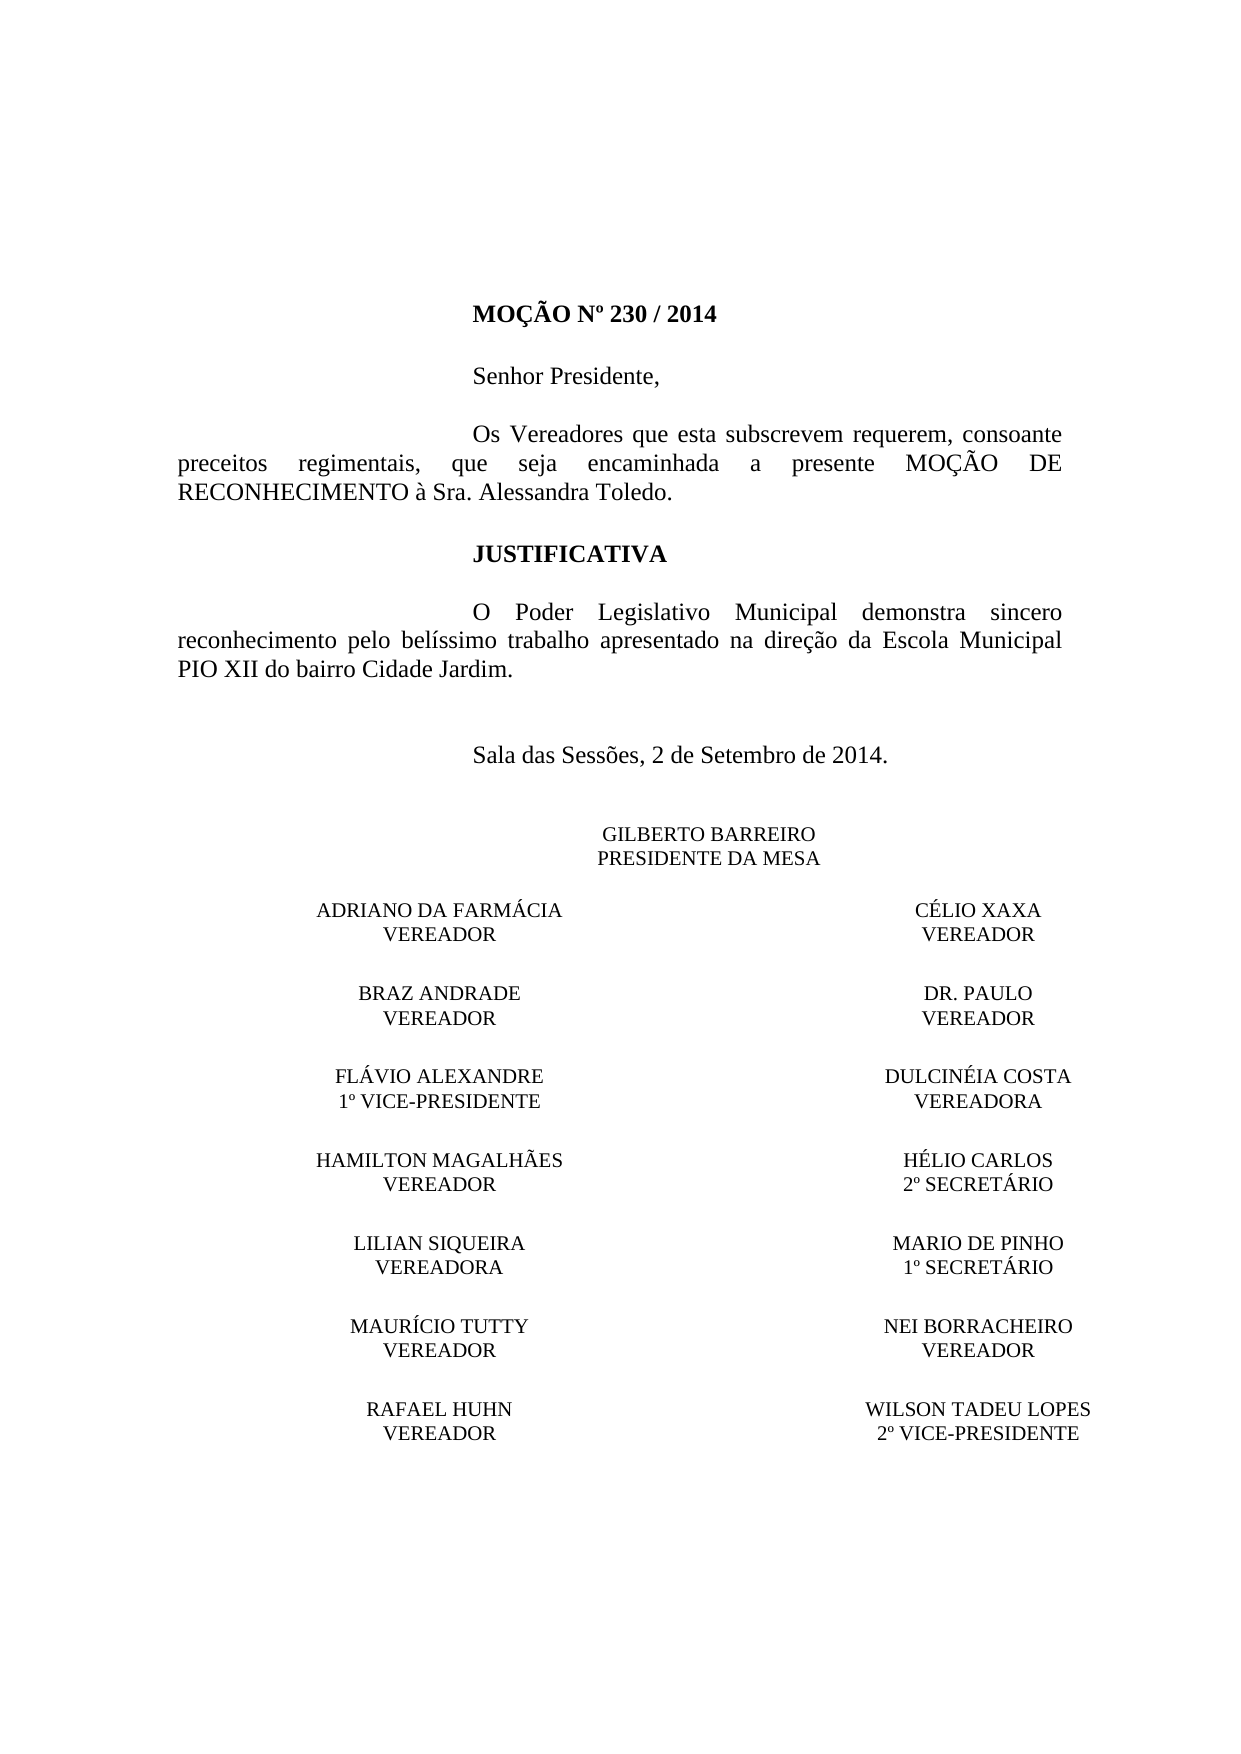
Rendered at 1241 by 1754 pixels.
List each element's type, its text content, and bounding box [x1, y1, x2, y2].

table_header GILBERTO BARREIRO [170, 798, 1240, 846]
table_cell VEREADOR [170, 922, 709, 981]
table_cell VEREADORA [709, 1089, 1240, 1148]
table_cell FLÁVIO ALEXANDRE [170, 1065, 709, 1088]
table_cell 2º SECRETÁRIO [709, 1172, 1240, 1231]
table_cell BRAZ ANDRADE [170, 981, 709, 1005]
table_header CÉLIO XAXA [709, 898, 1240, 922]
text JUSTIFICATIVA [177, 539, 1063, 568]
table_cell NEI BORRACHEIRO [709, 1314, 1240, 1338]
table_cell DULCINÉIA COSTA [709, 1065, 1240, 1088]
text O Poder Legislativo Municipal demonstra sincero reconhecimento pelo belíssimo trabalho apresentado na direção da Escola Municipal PIO XII do bairro Cidade Jardim. [177, 597, 1063, 683]
table_cell RAFAEL HUHN [170, 1397, 709, 1421]
table_cell VEREADOR [709, 1338, 1240, 1397]
table_cell WILSON TADEU LOPES [709, 1397, 1240, 1421]
table_cell PRESIDENTE DA MESA [170, 846, 1240, 870]
table_cell VEREADOR [170, 1005, 709, 1064]
table_cell VEREADOR [170, 1421, 709, 1445]
table_cell VEREADOR [709, 1005, 1240, 1064]
table_cell VEREADOR [170, 1172, 709, 1231]
table_cell VEREADORA [170, 1255, 709, 1314]
text Senhor Presidente, [472, 361, 1063, 390]
table_cell 1º VICE-PRESIDENTE [170, 1089, 709, 1148]
table_cell VEREADOR [170, 1338, 709, 1397]
table_cell 1º SECRETÁRIO [709, 1255, 1240, 1314]
text Os Vereadores que esta subscrevem requerem, consoante preceitos regimentais, que seja encaminhada a presente MOÇÃO DE RECONHECIMENTO à Sra. Alessandra Toledo. [177, 419, 1063, 506]
table_cell 2º VICE-PRESIDENTE [709, 1421, 1240, 1445]
table_header ADRIANO DA FARMÁCIA [170, 898, 709, 922]
table_cell HAMILTON MAGALHÃES [170, 1148, 709, 1172]
table_cell LILIAN SIQUEIRA [170, 1231, 709, 1255]
table_cell VEREADOR [709, 922, 1240, 981]
table_cell MARIO DE PINHO [709, 1231, 1240, 1255]
text Sala das Sessões, 2 de Setembro de 2014. [472, 740, 1063, 769]
table_cell MAURÍCIO TUTTY [170, 1314, 709, 1338]
table_cell HÉLIO CARLOS [709, 1148, 1240, 1172]
text MOÇÃO Nº 230 / 2014 [472, 299, 1063, 328]
table_cell DR. PAULO [709, 981, 1240, 1005]
